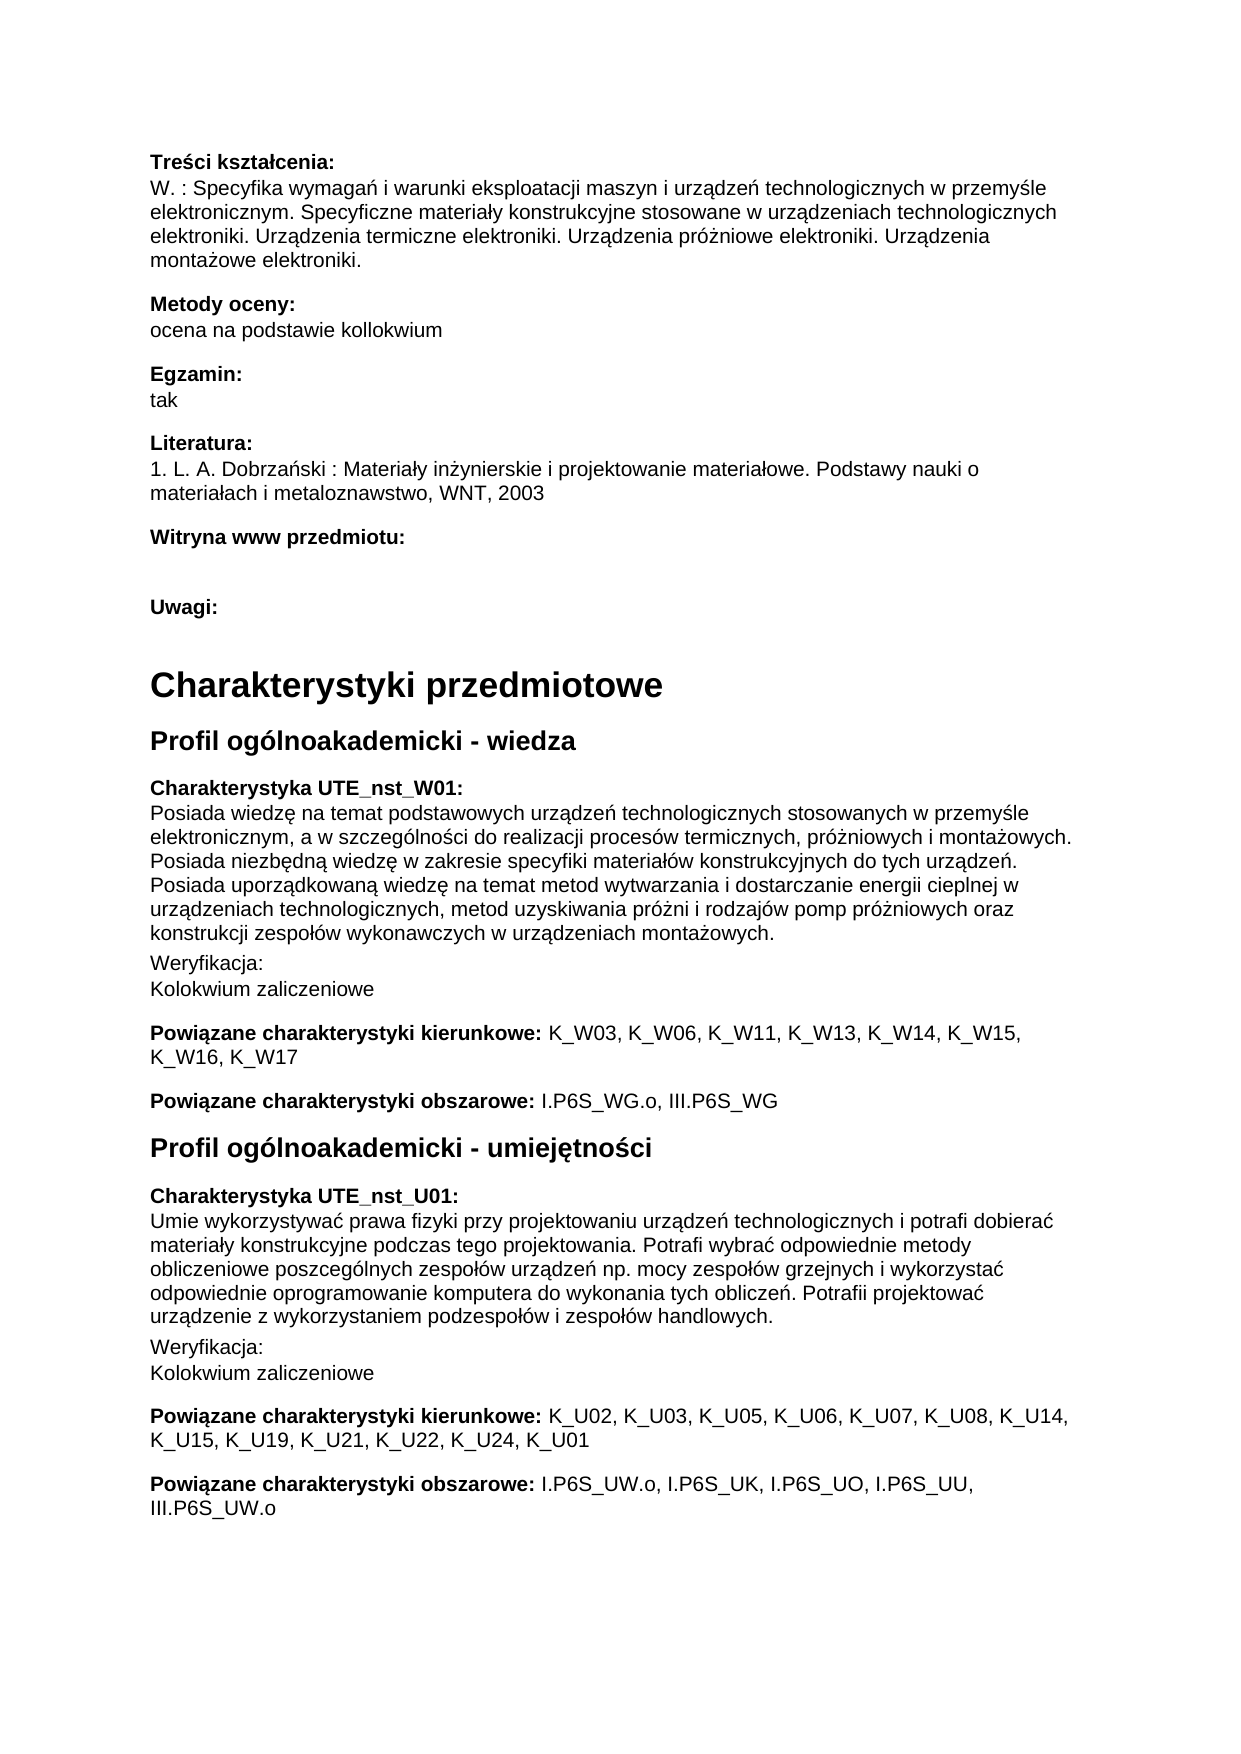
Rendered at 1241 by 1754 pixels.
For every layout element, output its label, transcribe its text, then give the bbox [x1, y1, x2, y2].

text Umie wykorzystywać prawa fizyki przy projektowaniu urządzeń technologicznych i potrafi dobierać materiały konstrukcyjne podczas tego projektowania. Potrafi wybrać odpowiednie metody obliczeniowe poszcególnych zespołów urządzeń np. mocy zespołów grzejnych i wykorzystać odpowiednie oprogramowanie komputera do wykonania tych obliczeń. Potrafii projektować urządzenie z wykorzystaniem podzespołów i zespołów handlowych. [150, 1208, 1090, 1328]
text Charakterystyka UTE_nst_W01: [150, 776, 1090, 800]
text Charakterystyka UTE_nst_U01: [150, 1183, 1090, 1207]
text Metody oceny: [150, 292, 1090, 316]
text ocena na podstawie kollokwium [150, 318, 1090, 342]
text 1. L. A. Dobrzański : Materiały inżynierskie i projektowanie materiałowe. Podstawy nauki o materiałach i metaloznawstwo, WNT, 2003 [150, 457, 1090, 505]
subtitle Charakterystyki przedmiotowe [150, 664, 1090, 705]
text Posiada wiedzę na temat podstawowych urządzeń technologicznych stosowanych w przemyśle elektronicznym, a w szczególności do realizacji procesów termicznych, próżniowych i montażowych. Posiada niezbędną wiedzę w zakresie specyfiki materiałów konstrukcyjnych do tych urządzeń. Posiada uporządkowaną wiedzę na temat metod wytwarzania i dostarczanie energii cieplnej w urządzeniach technologicznych, metod uzyskiwania próżni i rodzajów pomp próżniowych oraz konstrukcji zespołów wykonawczych w urządzeniach montażowych. [150, 801, 1090, 945]
text Powiązane charakterystyki obszarowe: I.P6S_WG.o, III.P6S_WG [150, 1089, 1090, 1113]
text Egzamin: [150, 361, 1090, 385]
text Witryna www przedmiotu: [150, 525, 1090, 549]
subtitle Profil ogólnoakademicki - wiedza [150, 725, 1090, 756]
text Powiązane charakterystyki kierunkowe: K_U02, K_U03, K_U05, K_U06, K_U07, K_U08, K_U14, K_U15, K_U19, K_U21, K_U22, K_U24, K_U01 [150, 1404, 1090, 1452]
text Uwagi: [150, 595, 1090, 619]
text Literatura: [150, 431, 1090, 455]
text Kolokwium zaliczeniowe [150, 1361, 1090, 1384]
text Powiązane charakterystyki obszarowe: I.P6S_UW.o, I.P6S_UK, I.P6S_UO, I.P6S_UU, III.P6S_UW.o [150, 1472, 1090, 1520]
subtitle Profil ogólnoakademicki - umiejętności [150, 1132, 1090, 1164]
text Kolokwium zaliczeniowe [150, 977, 1090, 1001]
text W. : Specyfika wymagań i warunki eksploatacji maszyn i urządzeń technologicznych w przemyśle elektronicznym. Specyficzne materiały konstrukcyjne stosowane w urządzeniach technologicznych elektroniki. Urządzenia termiczne elektroniki. Urządzenia próżniowe elektroniki. Urządzenia montażowe elektroniki. [150, 176, 1090, 272]
text Treści kształcenia: [150, 150, 1090, 174]
text Weryfikacja: [150, 1334, 1090, 1358]
text tak [150, 387, 1090, 411]
text Powiązane charakterystyki kierunkowe: K_W03, K_W06, K_W11, K_W13, K_W14, K_W15, K_W16, K_W17 [150, 1021, 1090, 1069]
text Weryfikacja: [150, 951, 1090, 975]
